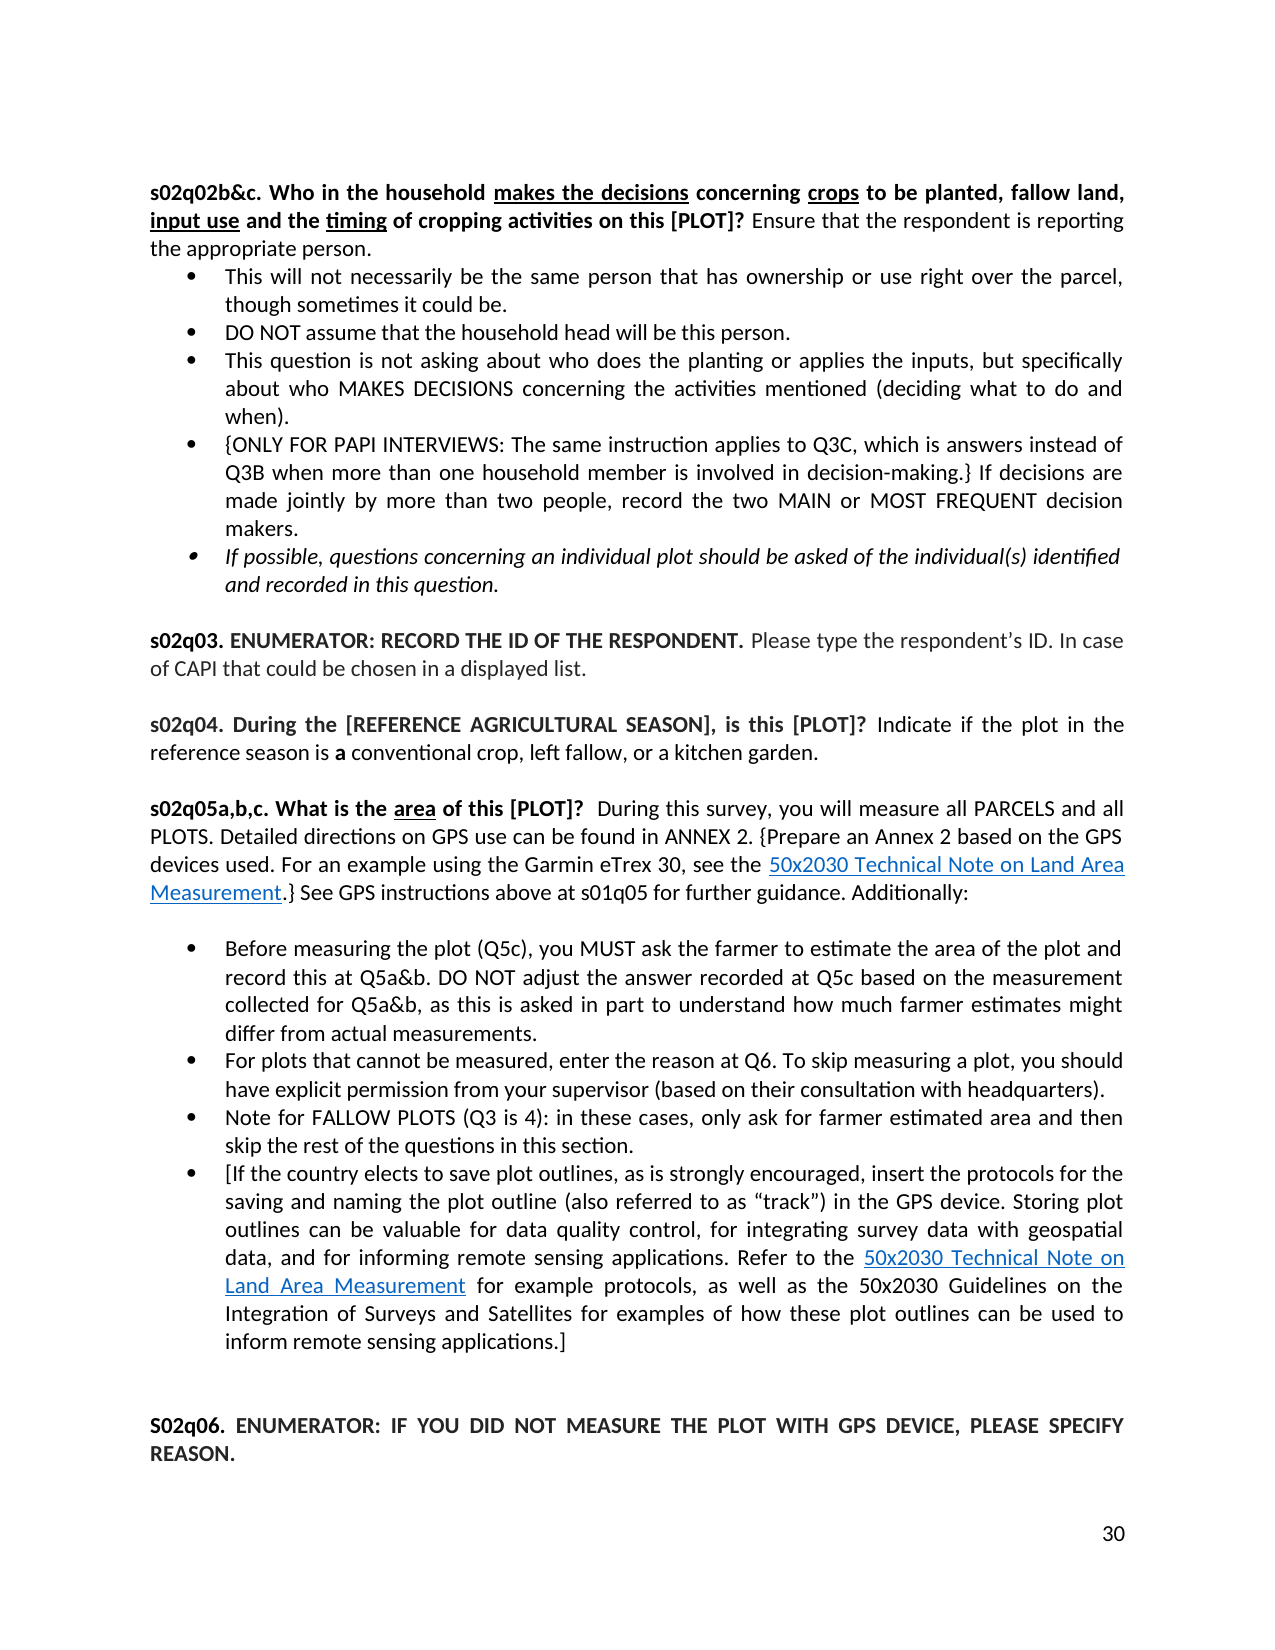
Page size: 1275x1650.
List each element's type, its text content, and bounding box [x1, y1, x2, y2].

list If possible, questions concerning an individual plot should be asked of the individual(s) identified and recorded in this question. [187, 542, 1125, 598]
list This will not necessarily be the same person that has ownership or use right over the parcel, though sometimes it could be. [187, 262, 1125, 318]
list [If the country elects to save plot outlines, as is strongly encouraged, insert the protocols for the saving and naming the plot outline (also referred to as “track”) in the GPS device. Storing plot outlines can be valuable for data quality control, for integrating survey data with geospatial data, and for informing remote sensing applications. Refer to the 50x2030 Technical Note on Land Area Measurement for example protocols, as well as the 50x2030 Guidelines on the Integration of Surveys and Satellites for examples of how these plot outlines can be used to inform remote sensing applications.] [187, 1159, 1125, 1355]
list Note for FALLOW PLOTS (Q3 is 4): in these cases, only ask for farmer estimated area and then skip the rest of the questions in this section. [187, 1103, 1125, 1159]
text S02q06. ENUMERATOR: IF YOU DID NOT MEASURE THE PLOT WITH GPS DEVICE, PLEASE SPECIFY REASON. [150, 1411, 1125, 1467]
text s02q05a,b,c. What is the area of this [PLOT]? During this survey, you will measure all PARCELS and all PLOTS. Detailed directions on GPS use can be found in ANNEX 2. {Prepare an Annex 2 based on the GPS devices used. For an example using the Garmin eTrex 30, see the 50x2030 Technical Note on Land Area Measurement.} See GPS instructions above at s01q05 for further guidance. Additionally: [150, 794, 1125, 907]
list For plots that cannot be measured, enter the reason at Q6. To skip measuring a plot, you should have explicit permission from your supervisor (based on their consultation with headquarters). [187, 1047, 1125, 1103]
list Before measuring the plot (Q5c), you MUST ask the farmer to estimate the area of the plot and record this at Q5a&b. DO NOT adjust the answer recorded at Q5c based on the measurement collected for Q5a&b, as this is asked in part to understand how much farmer estimates might differ from actual measurements. [187, 934, 1125, 1047]
text s02q03. ENUMERATOR: RECORD THE ID OF THE RESPONDENT. Please type the respondent’s ID. In case of CAPI that could be chosen in a displayed list. [150, 626, 1125, 682]
list {ONLY FOR PAPI INTERVIEWS: The same instruction applies to Q3C, which is answers instead of Q3B when more than one household member is involved in decision-making.} If decisions are made jointly by more than two people, record the two MAIN or MOST FREQUENT decision makers. [187, 430, 1125, 542]
list DO NOT assume that the household head will be this person. [187, 318, 1125, 346]
text s02q02b&c. Who in the household makes the decisions concerning crops to be planted, fallow land, input use and the timing of cropping activities on this [PLOT]? Ensure that the respondent is reporting the appropriate person. [150, 178, 1125, 262]
text s02q04. During the [REFERENCE AGRICULTURAL SEASON], is this [PLOT]? Indicate if the plot in the reference season is a conventional crop, left fallow, or a kitchen garden. [150, 710, 1125, 766]
list This question is not asking about who does the planting or applies the inputs, but specifically about who MAKES DECISIONS concerning the activities mentioned (deciding what to do and when). [187, 346, 1125, 430]
